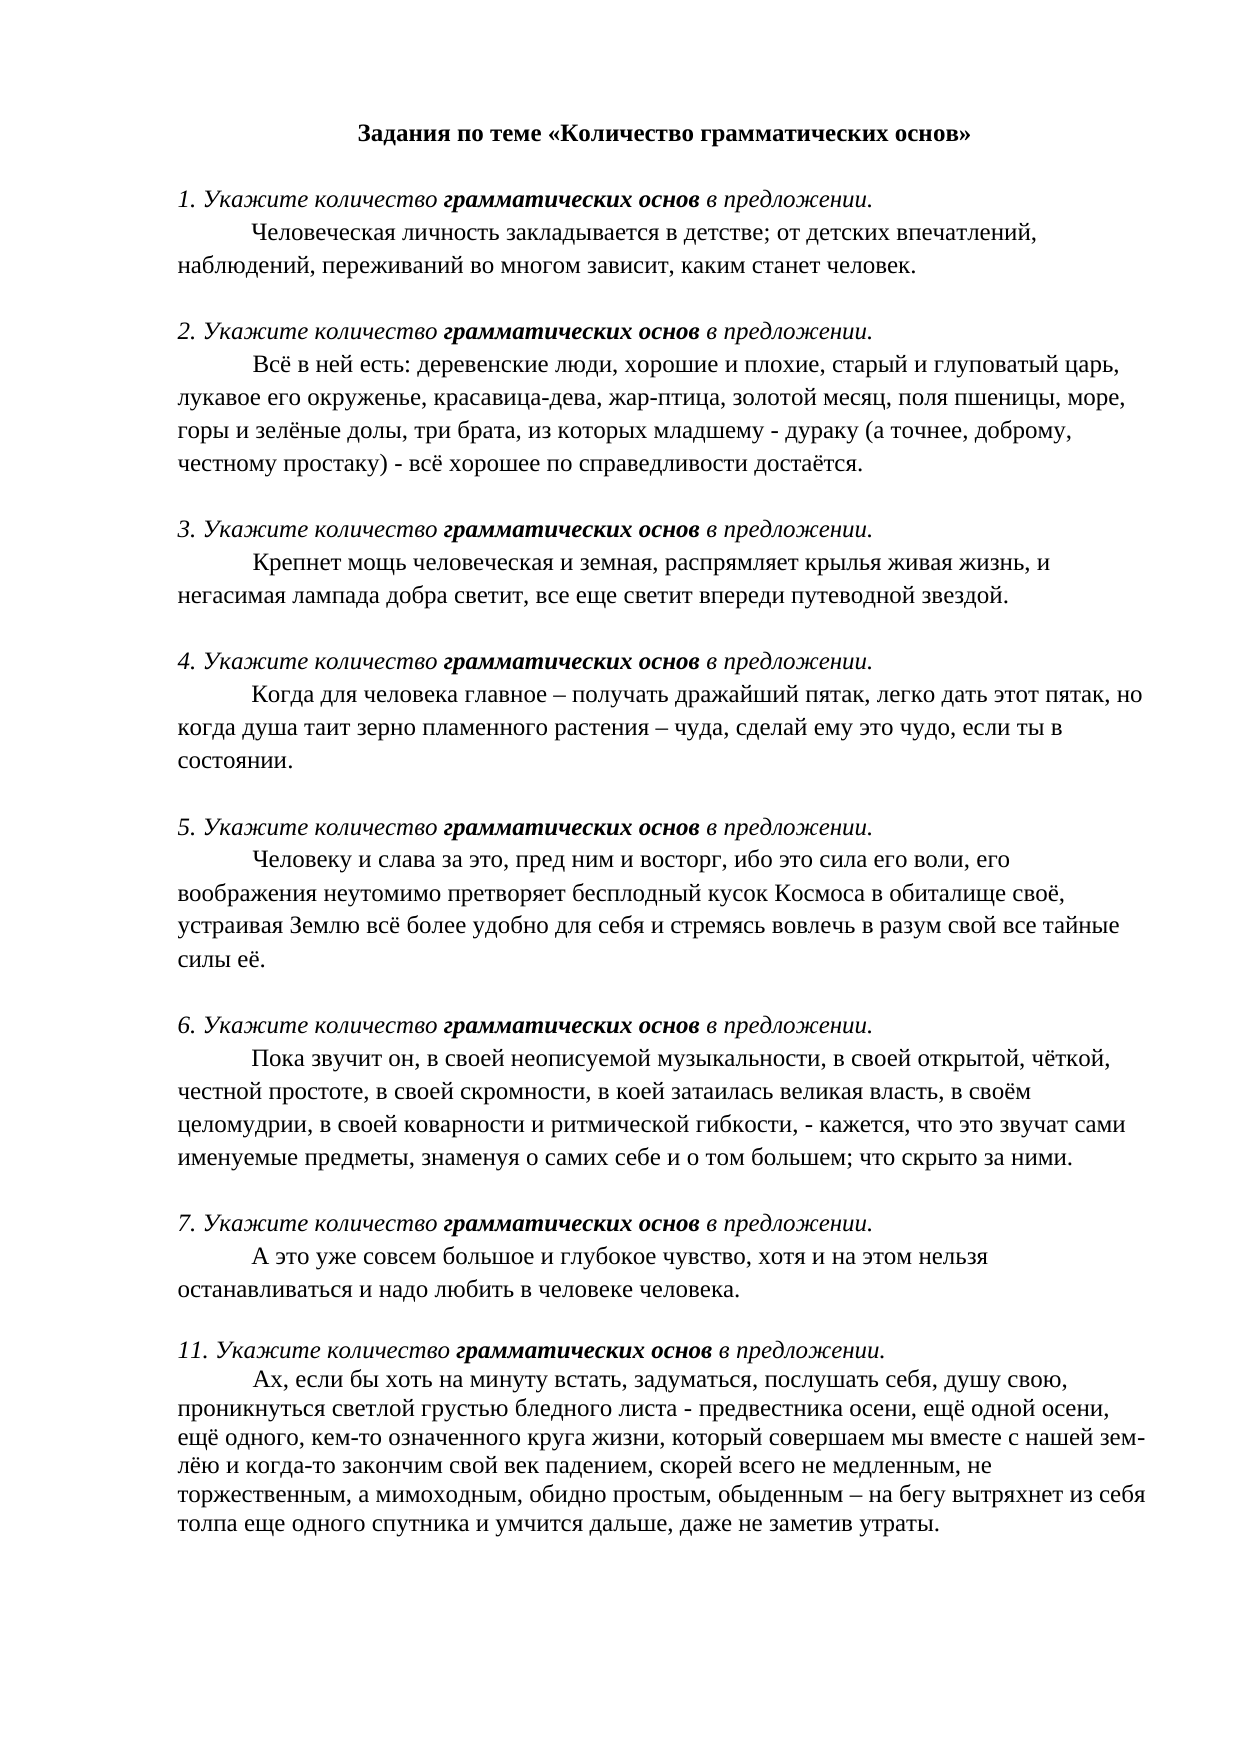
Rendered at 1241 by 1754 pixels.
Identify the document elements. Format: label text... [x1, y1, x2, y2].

text Всё в ней есть: деревенские люди, хорошие и плохие, старый и глуповатый царь, лукавое его окруженье, красавица-дева, жар-птица, золотой месяц, поля пшеницы, море, горы и зелёные долы, три брата, из которых младшему - дураку (а точнее, доброму, честному простаку) - всё хорошее по справедливости достаётся. [177, 349, 1152, 477]
text Человеческая личность закладывается в детстве; от детских впечатлений, наблюдений, переживаний во многом зависит, каким станет человек. [177, 217, 1152, 279]
text Когда для человека главное – получать дражайший пятак, легко дать этот пятак, но когда душа таит зерно пламенного растения – чуда, сделай ему это чудо, если ты в состоянии. [177, 679, 1152, 774]
text 5. Укажите количество грамматических основ в предложении. [177, 812, 1152, 840]
text Пока звучит он, в своей неописуемой музыкальности, в своей открытой, чёткой, честной простоте, в своей скромности, в коей затаилась великая власть, в своём целомудрии, в своей коварности и ритмической гибкости, - кажется, что это звучат сами именуемые предметы, знаменуя о самих себе и о том большем; что скрыто за ними. [177, 1043, 1152, 1171]
text 6. Укажите количество грамматических основ в предложении. [177, 1010, 1152, 1038]
text Человеку и слава за это, пред ним и восторг, ибо это сила его воли, его воображения неутомимо претворяет бесплодный кусок Космоса в обиталище своё, устраивая Землю всё более удобно для себя и стремясь вовлечь в разум свой все тайные силы её. [177, 844, 1152, 972]
text Крепнет мощь человеческая и земная, распрямляет крылья живая жизнь, и негасимая лампада добра светит, все еще светит впереди путеводной звездой. [177, 547, 1152, 609]
text 4. Укажите количество грамматических основ в предложении. [177, 646, 1152, 675]
text Задания по теме «Количество грамматических основ» [177, 118, 1152, 147]
text Ах, если бы хоть на минуту встать, задуматься, послушать себя, душу свою, проникнуться светлой грустью бледного листа - предвестника осени, ещё одной осени, ещё одного, кем-то означенного круга жизни, который совершаем мы вместе с нашей землёю и когда-то закончим свой век падением, скорей всего не медленным, не торжественным, а мимоходным, обидно простым, обыденным – на бегу вытряхнет из себя толпа еще одного спутника и умчится дальше, даже не заметив утраты. [177, 1364, 1152, 1537]
text 1. Укажите количество грамматических основ в предложении. [177, 184, 1152, 213]
text А это уже совсем большое и глубокое чувство, хотя и на этом нельзя останавливаться и надо любить в человеке человека. [177, 1241, 1152, 1303]
text 7. Укажите количество грамматических основ в предложении. [177, 1208, 1152, 1237]
text 11. Укажите количество грамматических основ в предложении. [177, 1336, 1152, 1364]
text 3. Укажите количество грамматических основ в предложении. [177, 514, 1152, 543]
text 2. Укажите количество грамматических основ в предложении. [177, 316, 1152, 345]
